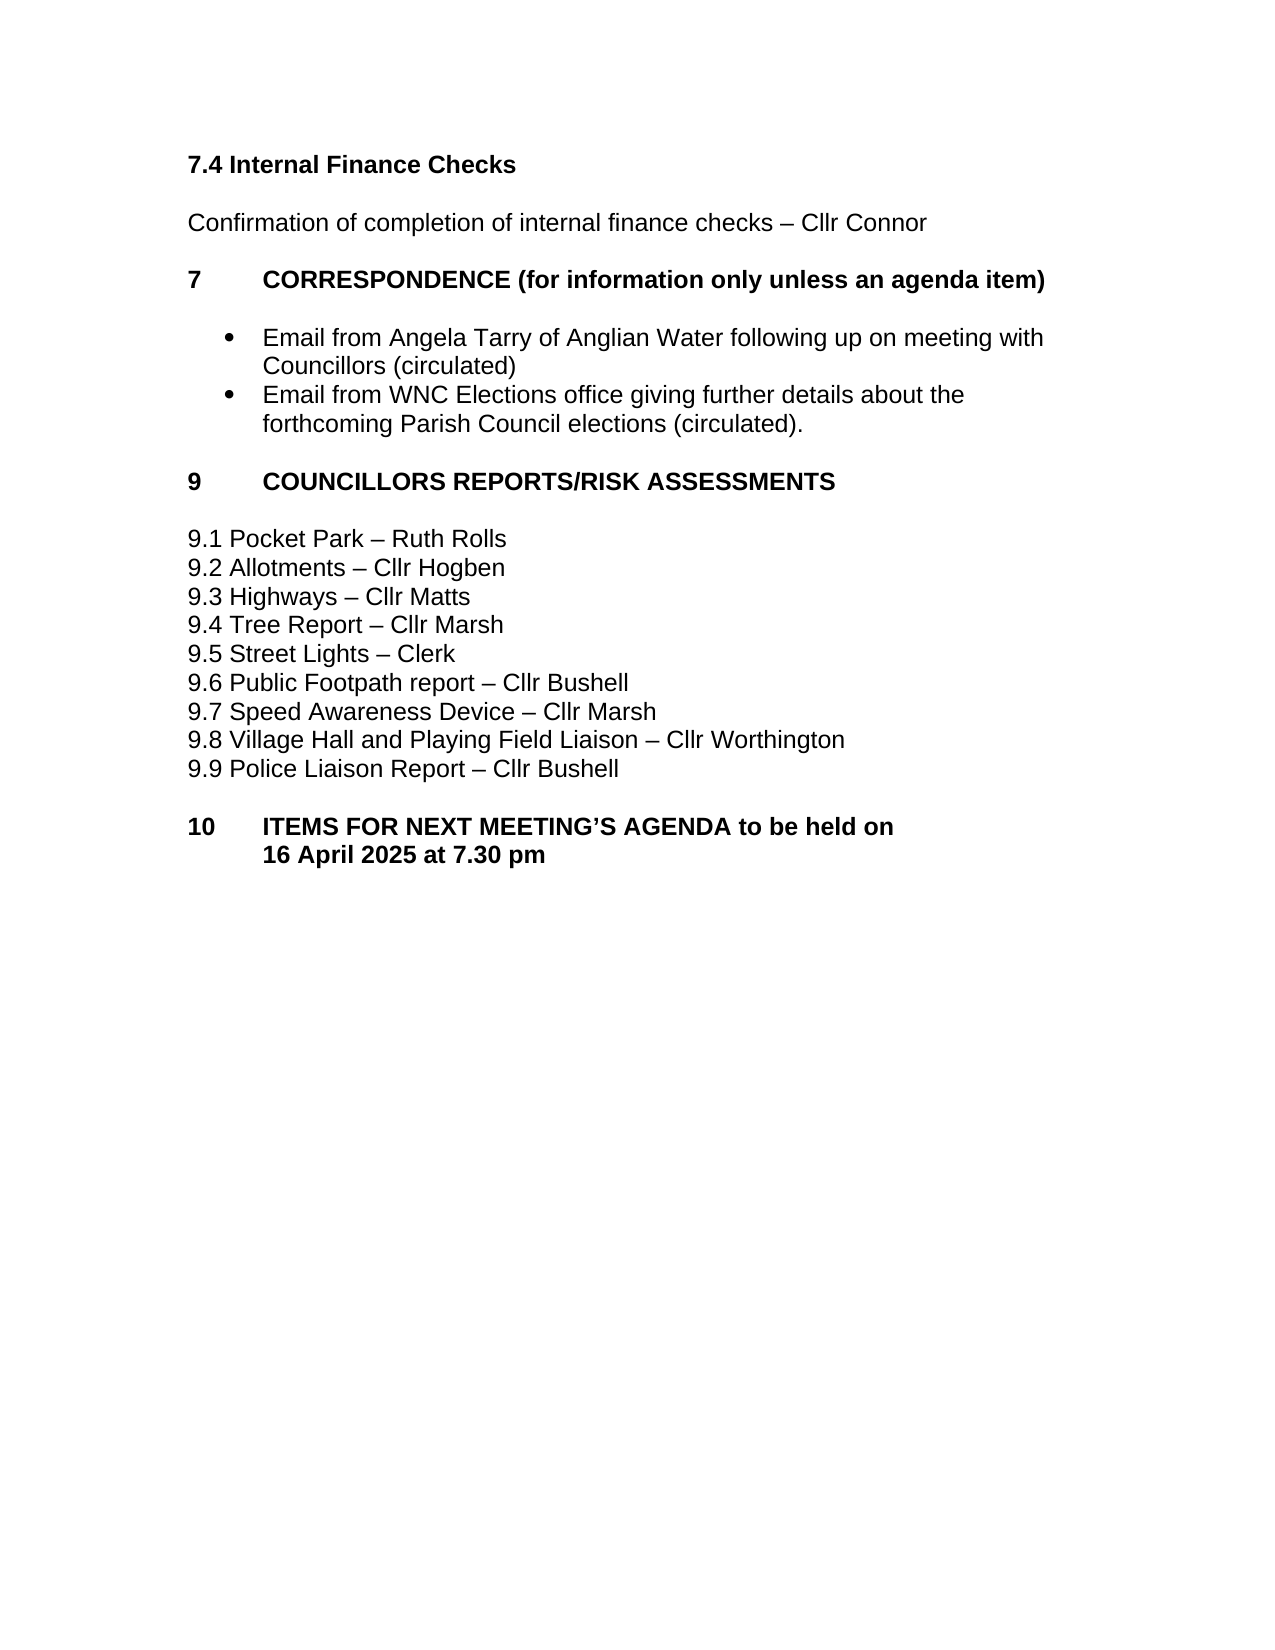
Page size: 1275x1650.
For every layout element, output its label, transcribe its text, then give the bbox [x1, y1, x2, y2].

text 9 COUNCILLORS REPORTS/RISK ASSESSMENTS [187, 466, 1087, 495]
text 7.4 Internal Finance Checks [187, 150, 1087, 179]
text 9.6 Public Footpath report – Cllr Bushell [187, 668, 1087, 696]
text Confirmation of completion of internal finance checks – Cllr Connor [187, 207, 1087, 236]
text 9.5 Street Lights – Clerk [187, 639, 1087, 668]
list Email from WNC Elections office giving further details about the forthcoming Parish Council elections (circulated). [225, 380, 1087, 438]
text 9.8 Village Hall and Playing Field Liaison – Cllr Worthington [187, 725, 1087, 754]
text 10 ITEMS FOR NEXT MEETING’S AGENDA to be held on [187, 811, 1087, 840]
text 9.4 Tree Report – Cllr Marsh [187, 610, 1087, 639]
text 9.1 Pocket Park – Ruth Rolls [187, 524, 1087, 553]
list Email from Angela Tarry of Anglian Water following up on meeting with Councillors (circulated) [225, 322, 1087, 380]
text 9.3 Highways – Cllr Matts [187, 581, 1087, 610]
list CORRESPONDENCE (for information only unless an agenda item) [187, 265, 1087, 294]
text 9.2 Allotments – Cllr Hogben [187, 553, 1087, 581]
text 9.9 Police Liaison Report – Cllr Bushell [187, 754, 1087, 783]
text 16 April 2025 at 7.30 pm [187, 840, 1087, 869]
text 9.7 Speed Awareness Device – Cllr Marsh [187, 696, 1087, 725]
